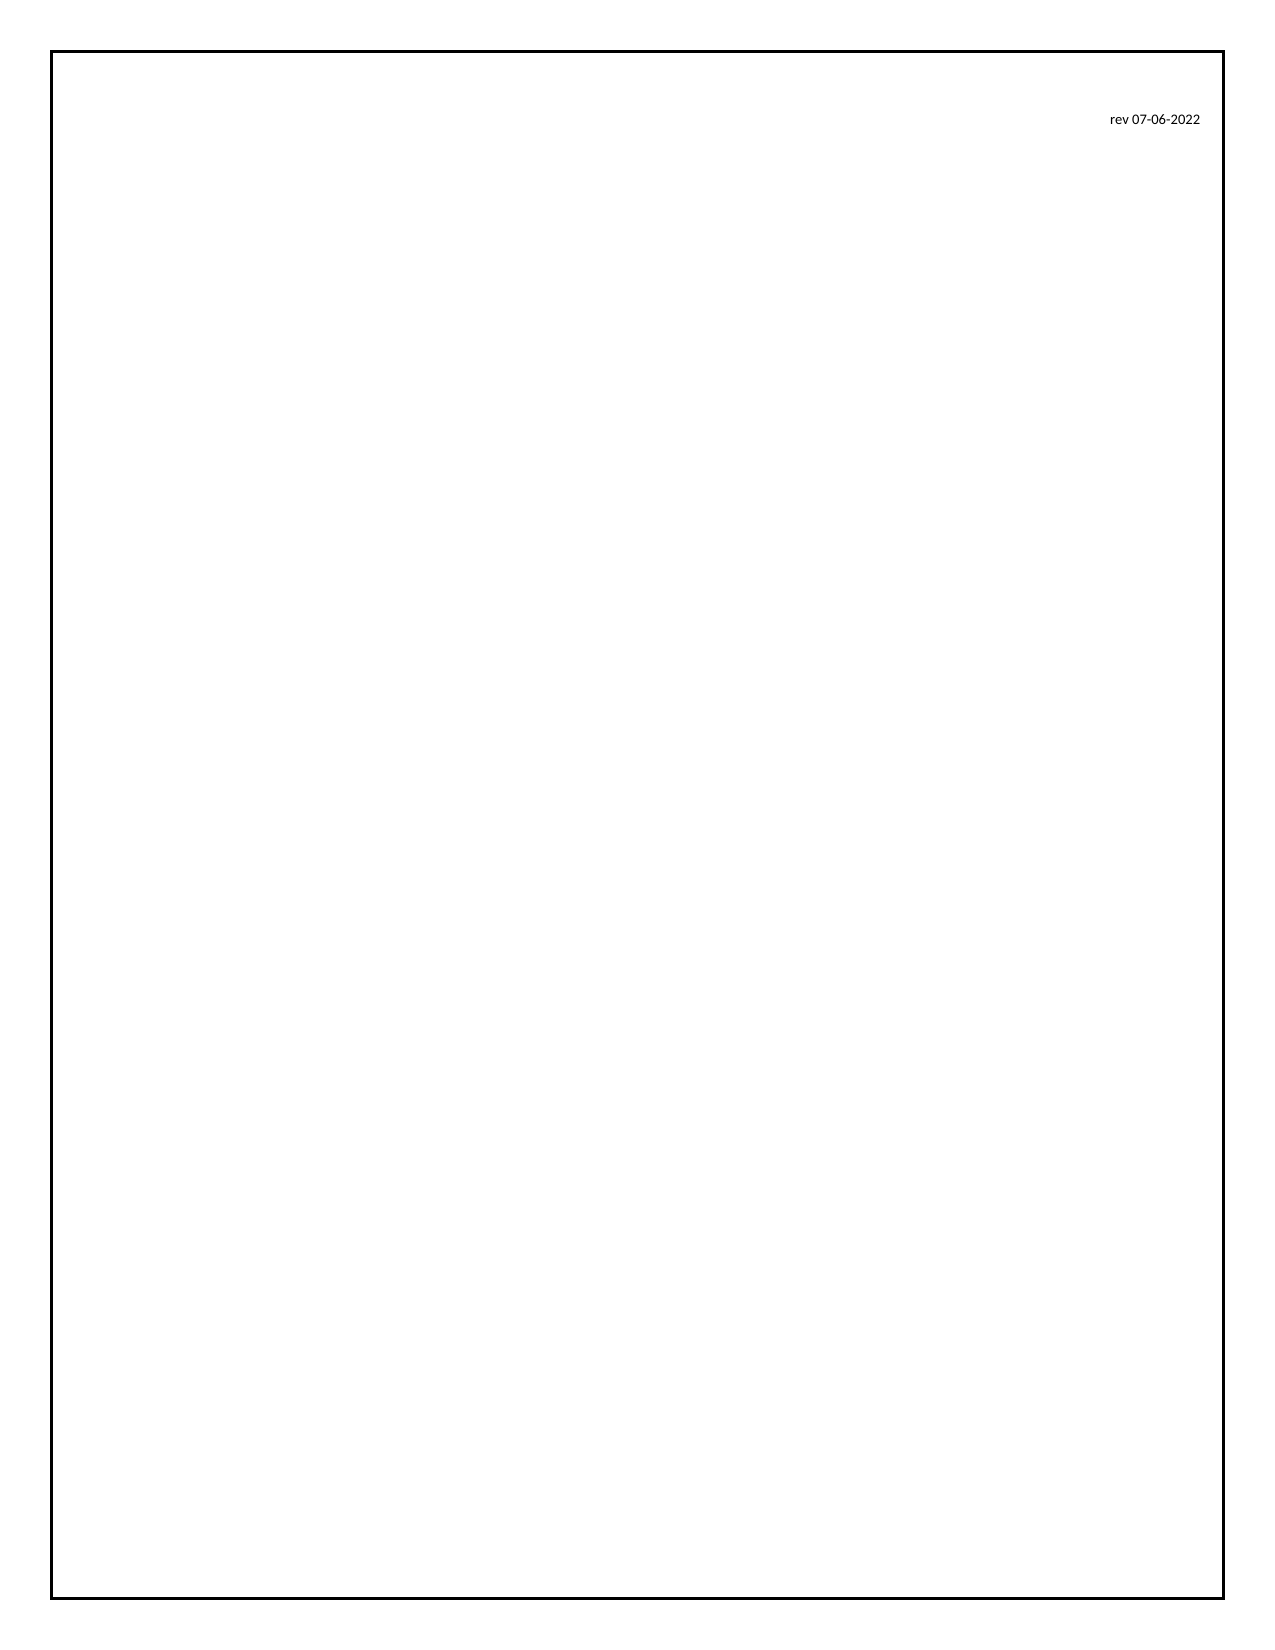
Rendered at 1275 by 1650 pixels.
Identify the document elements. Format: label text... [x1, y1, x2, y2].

text rev 07-06-2022 [75, 111, 1200, 128]
